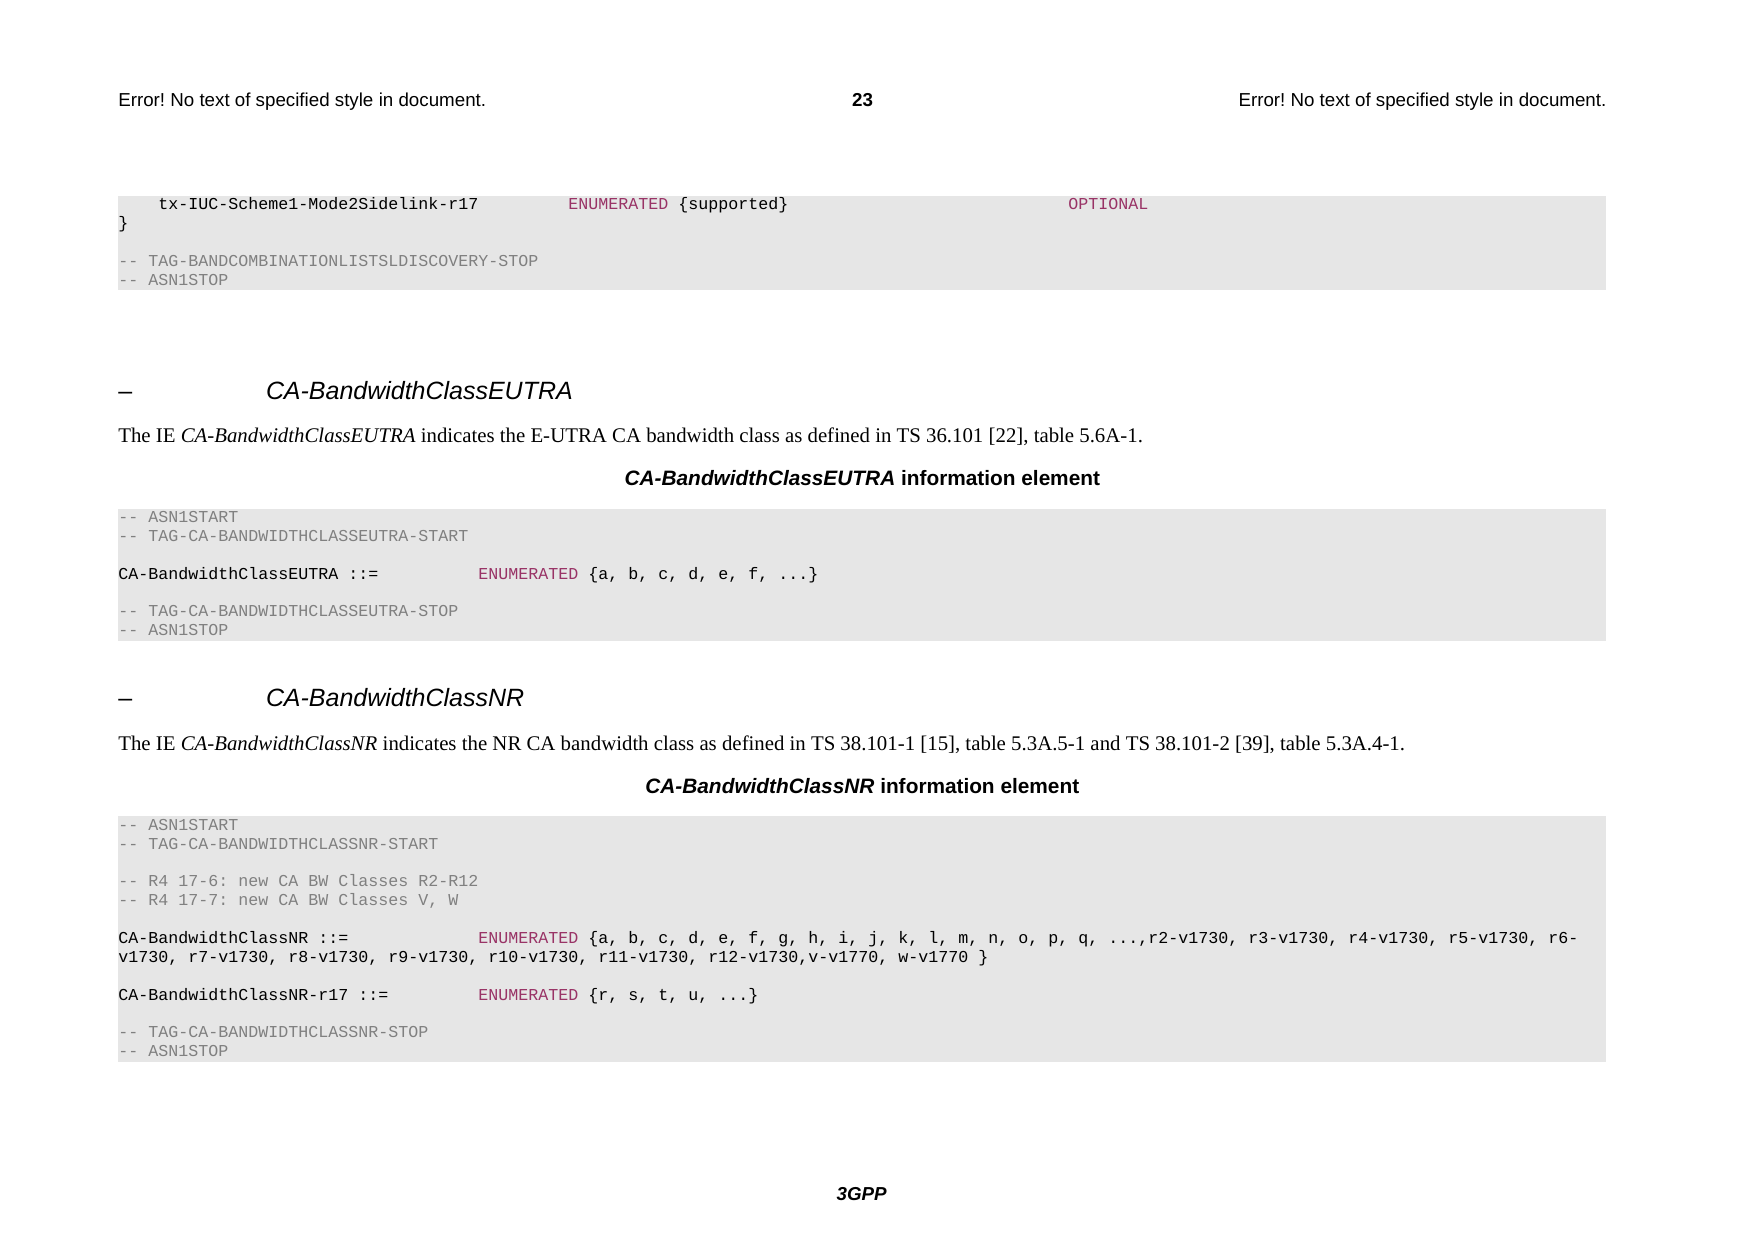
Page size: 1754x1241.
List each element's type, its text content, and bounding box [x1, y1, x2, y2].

text CA-BandwidthClassNR ::= ENUMERATED {a, b, c, d, e, f, g, h, i, j, k, l, m, n, o, p, q, ...,r2-v1730, r3-v1730, r4-v1730, r5-v1730, r6-v1730, r7-v1730, r8-v1730, r9-v1730, r10-v1730, r11-v1730, r12-v1730,v-v1770, w-v1770 } [118, 929, 1606, 967]
text CA-BandwidthClassEUTRA information element [118, 466, 1606, 490]
text CA-BandwidthClassNR-r17 ::= ENUMERATED {r, s, t, u, ...} [118, 986, 1606, 1005]
text -- TAG-CA-BANDWIDTHCLASSNR-STOP [118, 1024, 1606, 1043]
text tx-IUC-Scheme1-Mode2Sidelink-r17 ENUMERATED {supported} OPTIONAL [118, 196, 1606, 214]
text -- ASN1STOP [118, 1043, 1606, 1062]
subtitle – CA-BandwidthClassNR [118, 683, 1606, 712]
text -- ASN1START [118, 816, 1606, 835]
text The IE CA-BandwidthClassEUTRA indicates the E-UTRA CA bandwidth class as defined in TS 36.101 [22], table 5.6A-1. [118, 423, 1606, 447]
text CA-BandwidthClassEUTRA ::= ENUMERATED {a, b, c, d, e, f, ...} [118, 565, 1606, 584]
text -- TAG-BANDCOMBINATIONLISTSLDISCOVERY-STOP [118, 252, 1606, 271]
text -- ASN1STOP [118, 271, 1606, 290]
text -- TAG-CA-BANDWIDTHCLASSNR-START [118, 835, 1606, 854]
text } [118, 214, 1606, 233]
text CA-BandwidthClassNR information element [118, 774, 1606, 798]
text -- R4 17-6: new CA BW Classes R2-R12 [118, 873, 1606, 892]
text -- R4 17-7: new CA BW Classes V, W [118, 892, 1606, 911]
text -- TAG-CA-BANDWIDTHCLASSEUTRA-STOP [118, 603, 1606, 622]
text -- TAG-CA-BANDWIDTHCLASSEUTRA-START [118, 527, 1606, 546]
text -- ASN1START [118, 509, 1606, 527]
text The IE CA-BandwidthClassNR indicates the NR CA bandwidth class as defined in TS 38.101-1 [15], table 5.3A.5-1 and TS 38.101-2 [39], table 5.3A.4-1. [118, 731, 1606, 755]
text -- ASN1STOP [118, 622, 1606, 641]
subtitle – CA-BandwidthClassEUTRA [118, 376, 1606, 404]
